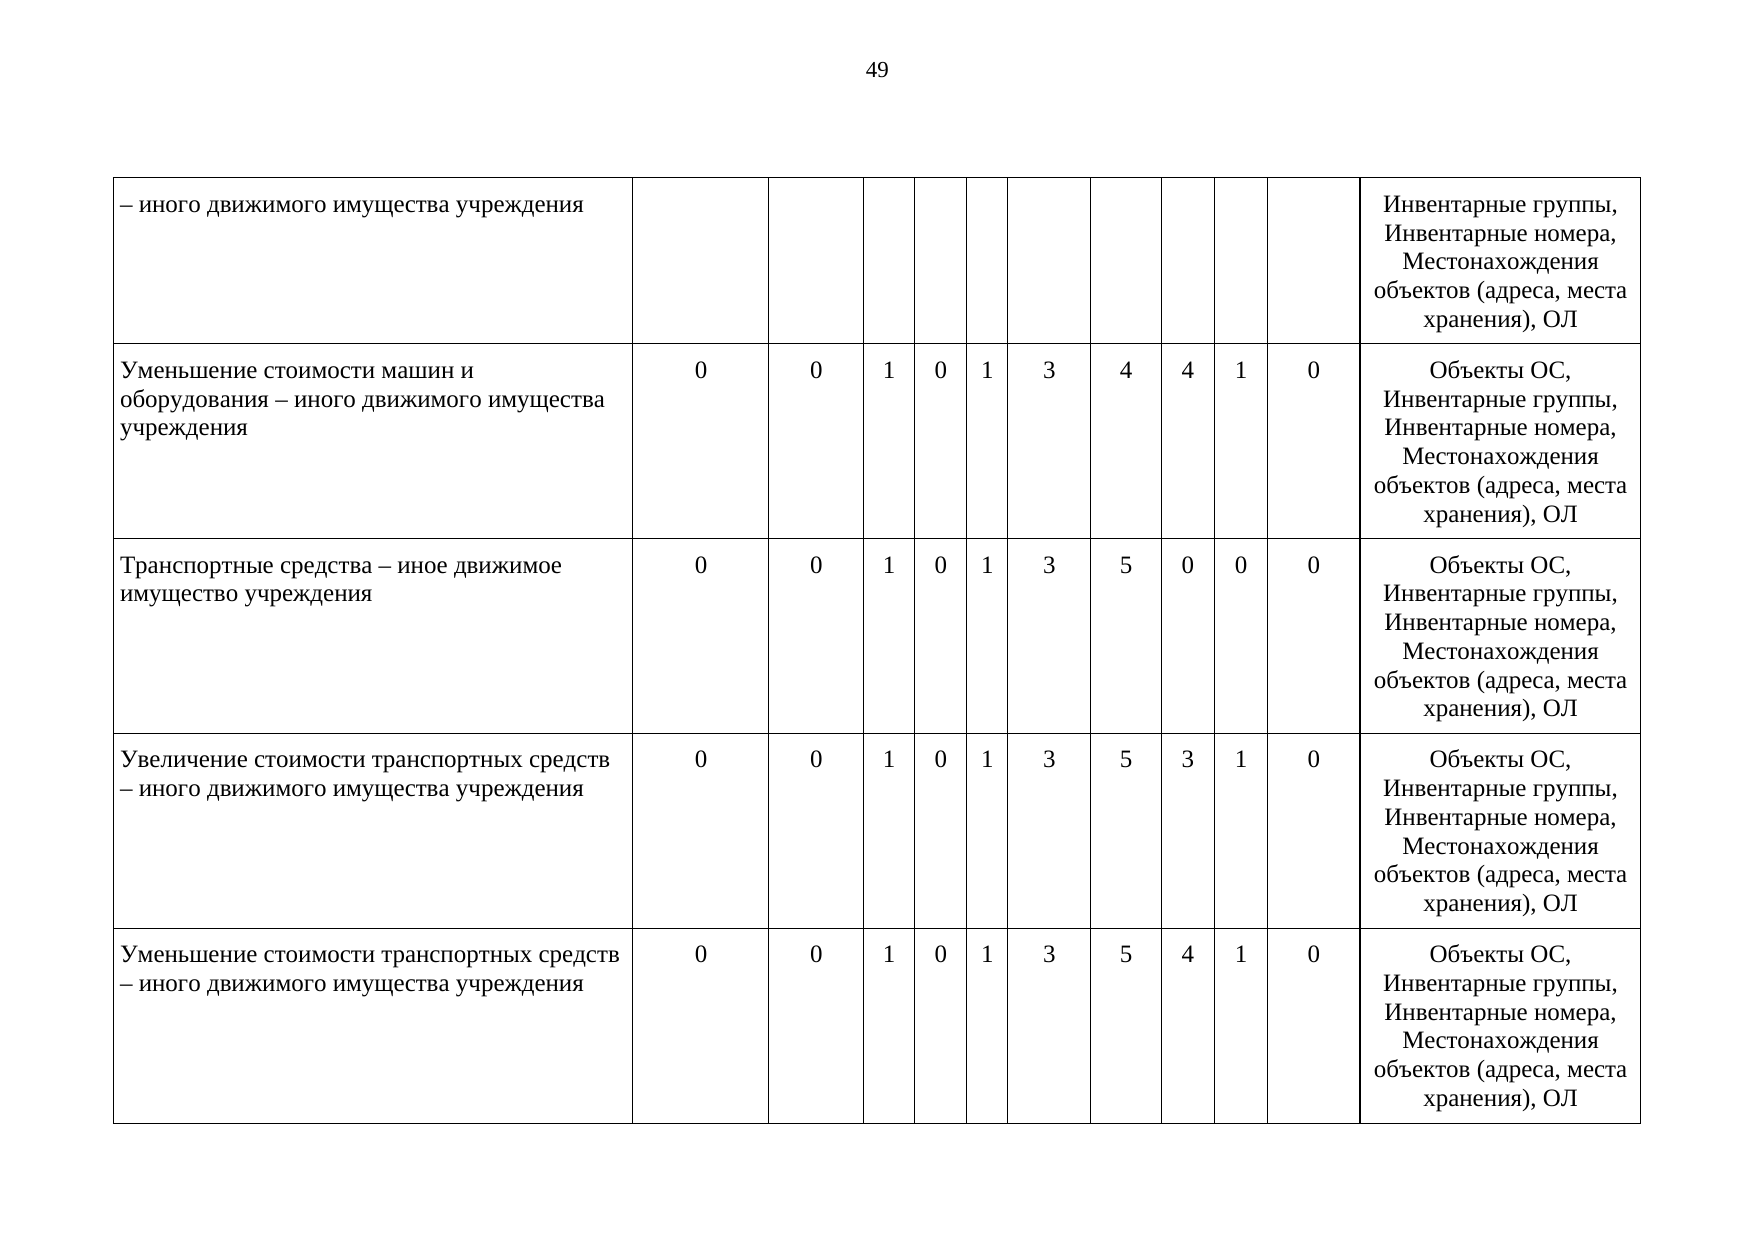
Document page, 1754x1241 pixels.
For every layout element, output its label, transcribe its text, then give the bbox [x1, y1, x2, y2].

table_cell 0 [1268, 539, 1359, 733]
table_cell Увеличение стоимости транспортных средств – иного движимого имущества учреждения [114, 734, 632, 928]
table_cell 0 [1268, 929, 1359, 1122]
table_cell 5 [1091, 734, 1161, 928]
table_cell 0 [915, 344, 966, 538]
table_cell 4 [1091, 178, 1161, 343]
table_cell 3 [1008, 539, 1090, 733]
table_cell Объекты ОС, Инвентарные группы, Инвентарные номера, Местонахождения объектов (адреса, места хранения), ОЛ [1361, 344, 1640, 538]
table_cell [114, 178, 632, 343]
table_cell 1 [1215, 734, 1267, 928]
table_cell 0 [633, 178, 768, 343]
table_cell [1361, 929, 1640, 1122]
table_cell 4 [1091, 344, 1161, 538]
table_cell Объекты ОС, Инвентарные группы, Инвентарные номера, Местонахождения объектов (адреса, места хранения), ОЛ [1361, 539, 1640, 733]
table_cell 5 [1091, 929, 1161, 1122]
table_cell 1 [1215, 344, 1267, 538]
table_cell 1 [967, 344, 1007, 538]
table_cell 3 [1008, 344, 1090, 538]
table_cell 1 [864, 929, 914, 1122]
table_cell 1 [967, 178, 1007, 343]
table_cell 1 [1215, 178, 1267, 343]
table_cell 3 [1008, 929, 1090, 1122]
table_cell 1 [864, 344, 914, 538]
table_cell 1 [967, 734, 1007, 928]
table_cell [1361, 178, 1640, 343]
table_cell 1 [864, 539, 914, 733]
table_cell Транспортные средства – иное движимое имущество учреждения [114, 539, 632, 733]
table_cell 1 [864, 734, 914, 928]
table_cell 0 [915, 929, 966, 1122]
table_cell 0 [1268, 178, 1359, 343]
table_cell 0 [633, 344, 768, 538]
table_cell 1 [1215, 929, 1267, 1122]
table_cell 0 [633, 734, 768, 928]
table_cell 0 [1215, 539, 1267, 733]
table_cell 0 [633, 539, 768, 733]
table_cell 3 [1008, 178, 1090, 343]
table_cell 0 [769, 539, 863, 733]
table_cell Объекты ОС, Инвентарные группы, Инвентарные номера, Местонахождения объектов (адреса, места хранения), ОЛ [1361, 734, 1640, 928]
table_cell 0 [1162, 539, 1214, 733]
table_cell 0 [1268, 344, 1359, 538]
table_cell 1 [864, 178, 914, 343]
table_cell 0 [915, 734, 966, 928]
table_cell 0 [633, 929, 768, 1122]
table_cell 4 [1162, 344, 1214, 538]
table_cell Уменьшение стоимости транспортных средств – иного движимого имущества учреждения [114, 929, 632, 1122]
table_cell 4 [1162, 929, 1214, 1122]
table_cell 0 [769, 178, 863, 343]
table_cell Уменьшение стоимости машин и оборудования – иного движимого имущества учреждения [114, 344, 632, 538]
table_cell 0 [769, 344, 863, 538]
table_cell 0 [915, 539, 966, 733]
table_cell 0 [769, 734, 863, 928]
table_cell 0 [1268, 734, 1359, 928]
table_cell 1 [967, 539, 1007, 733]
table_cell 3 [1008, 734, 1090, 928]
table_cell 0 [915, 178, 966, 343]
table_cell 3 [1162, 178, 1214, 343]
table_cell 0 [769, 929, 863, 1122]
table_cell 3 [1162, 734, 1214, 928]
table_cell 1 [967, 929, 1007, 1122]
table_cell 5 [1091, 539, 1161, 733]
